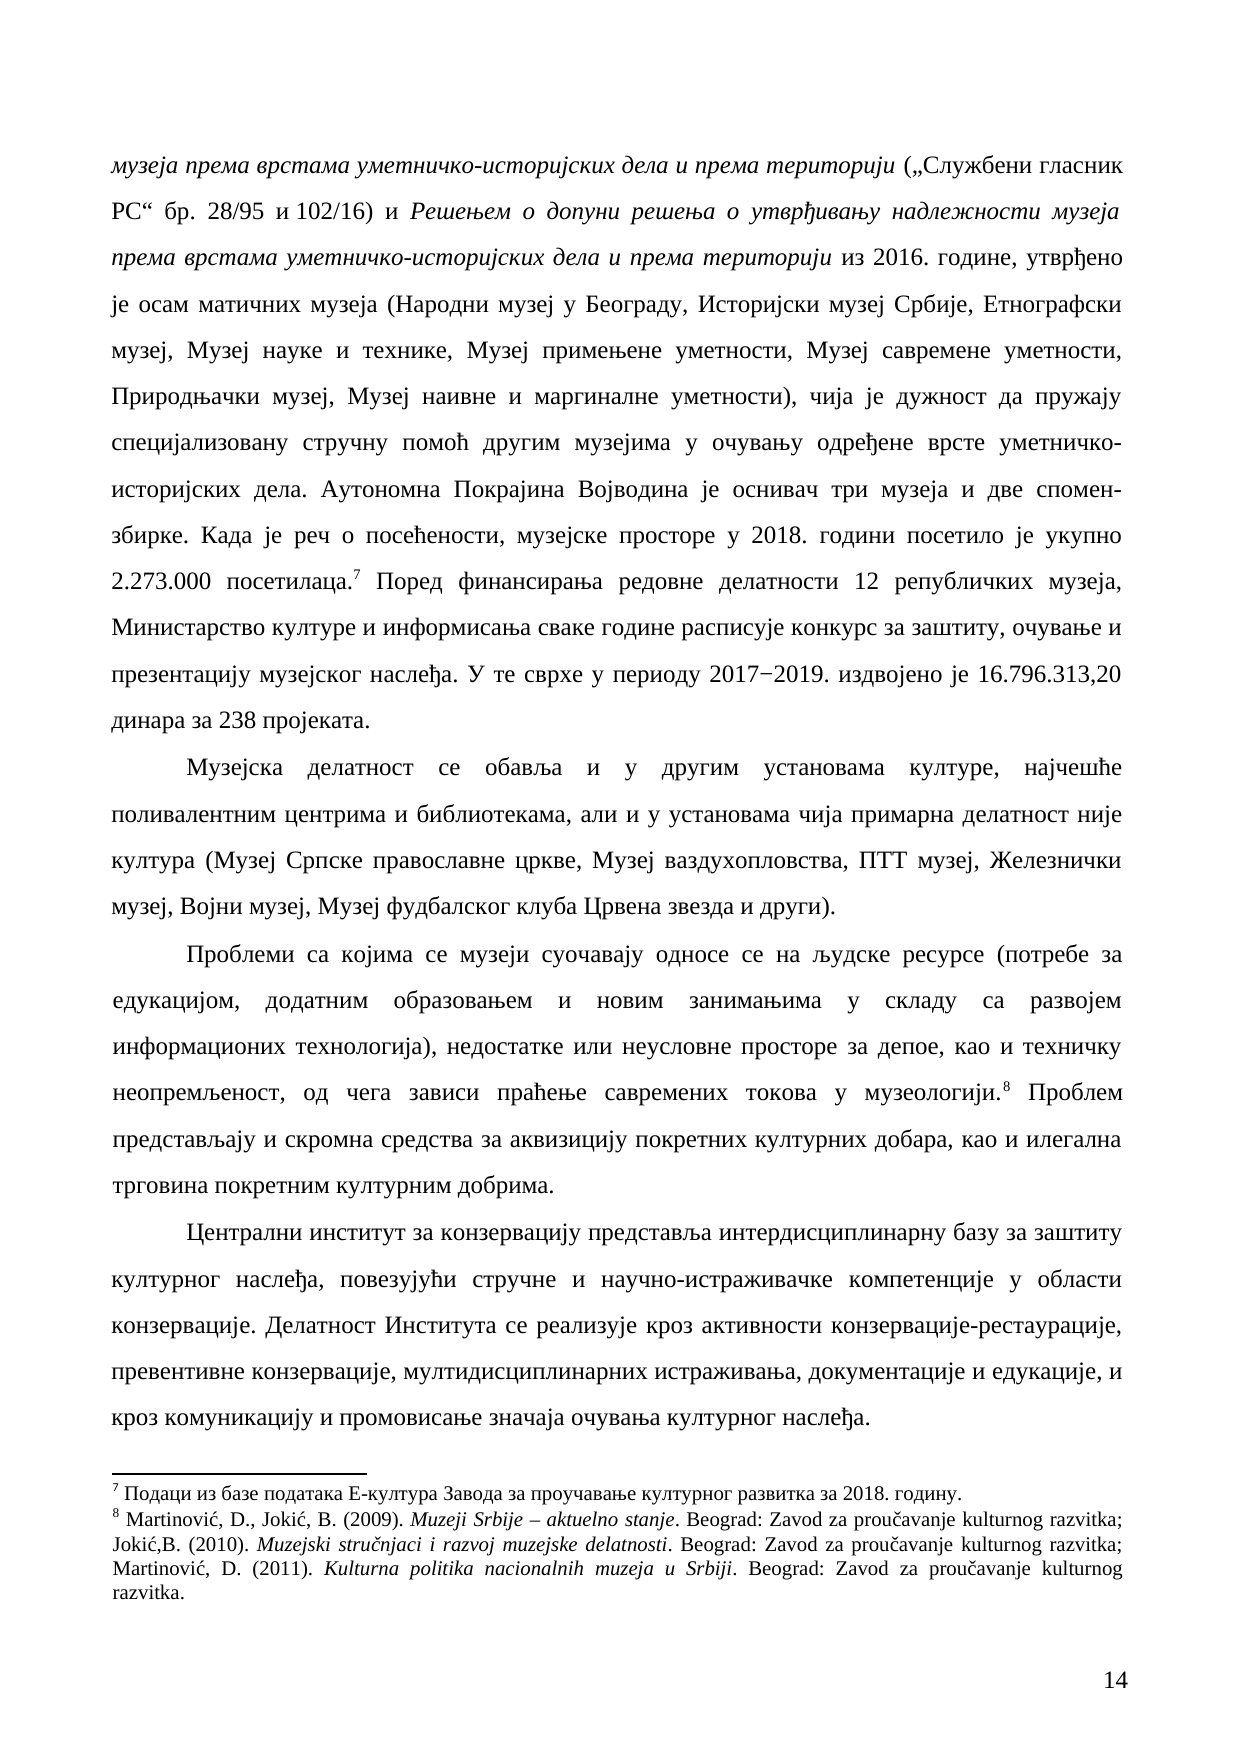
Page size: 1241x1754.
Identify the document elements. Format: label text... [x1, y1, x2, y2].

text Централни институт за конзервацију представља интердисциплинарну базу за заштиту културног наслеђа, повезујући стручне и научно-истраживачке компетенције у области конзервације. Делатност Института се реализује кроз активности конзервације-рестаурације, превентивне конзервације, мултидисциплинарних истраживања, документације и едукације, и кроз комуникацију и промовисање значаја очувања културног наслеђа. [111, 1217, 1123, 1431]
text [111, 150, 1123, 734]
text Проблеми са којима се музеји суочавају односе се на људске ресурсе (потребе за едукацијом, додатним образовањем и новим занимањима у складу са развојем информационих технологија), недостатке или неусловне просторе за депое, као и техничку неопремљеност, од чега зависи праћење савремених токова у музеологији. Проблем представљају и скромна средства за аквизицију покретних културних добара, као и илегална трговина покретним културним добрима. [112, 939, 1123, 1199]
text Музејска делатност се обавља и у другим установама културе, најчешће поливалентним центрима и библиотекама, али и у установама чија примарна делатност није култура (Музеј Српске православне цркве, Музеј ваздухопловства, ПТТ музеј, Железнички музеј, Војни музеј, Музеј фудбалског клуба Црвена звезда и други). [111, 752, 1123, 920]
